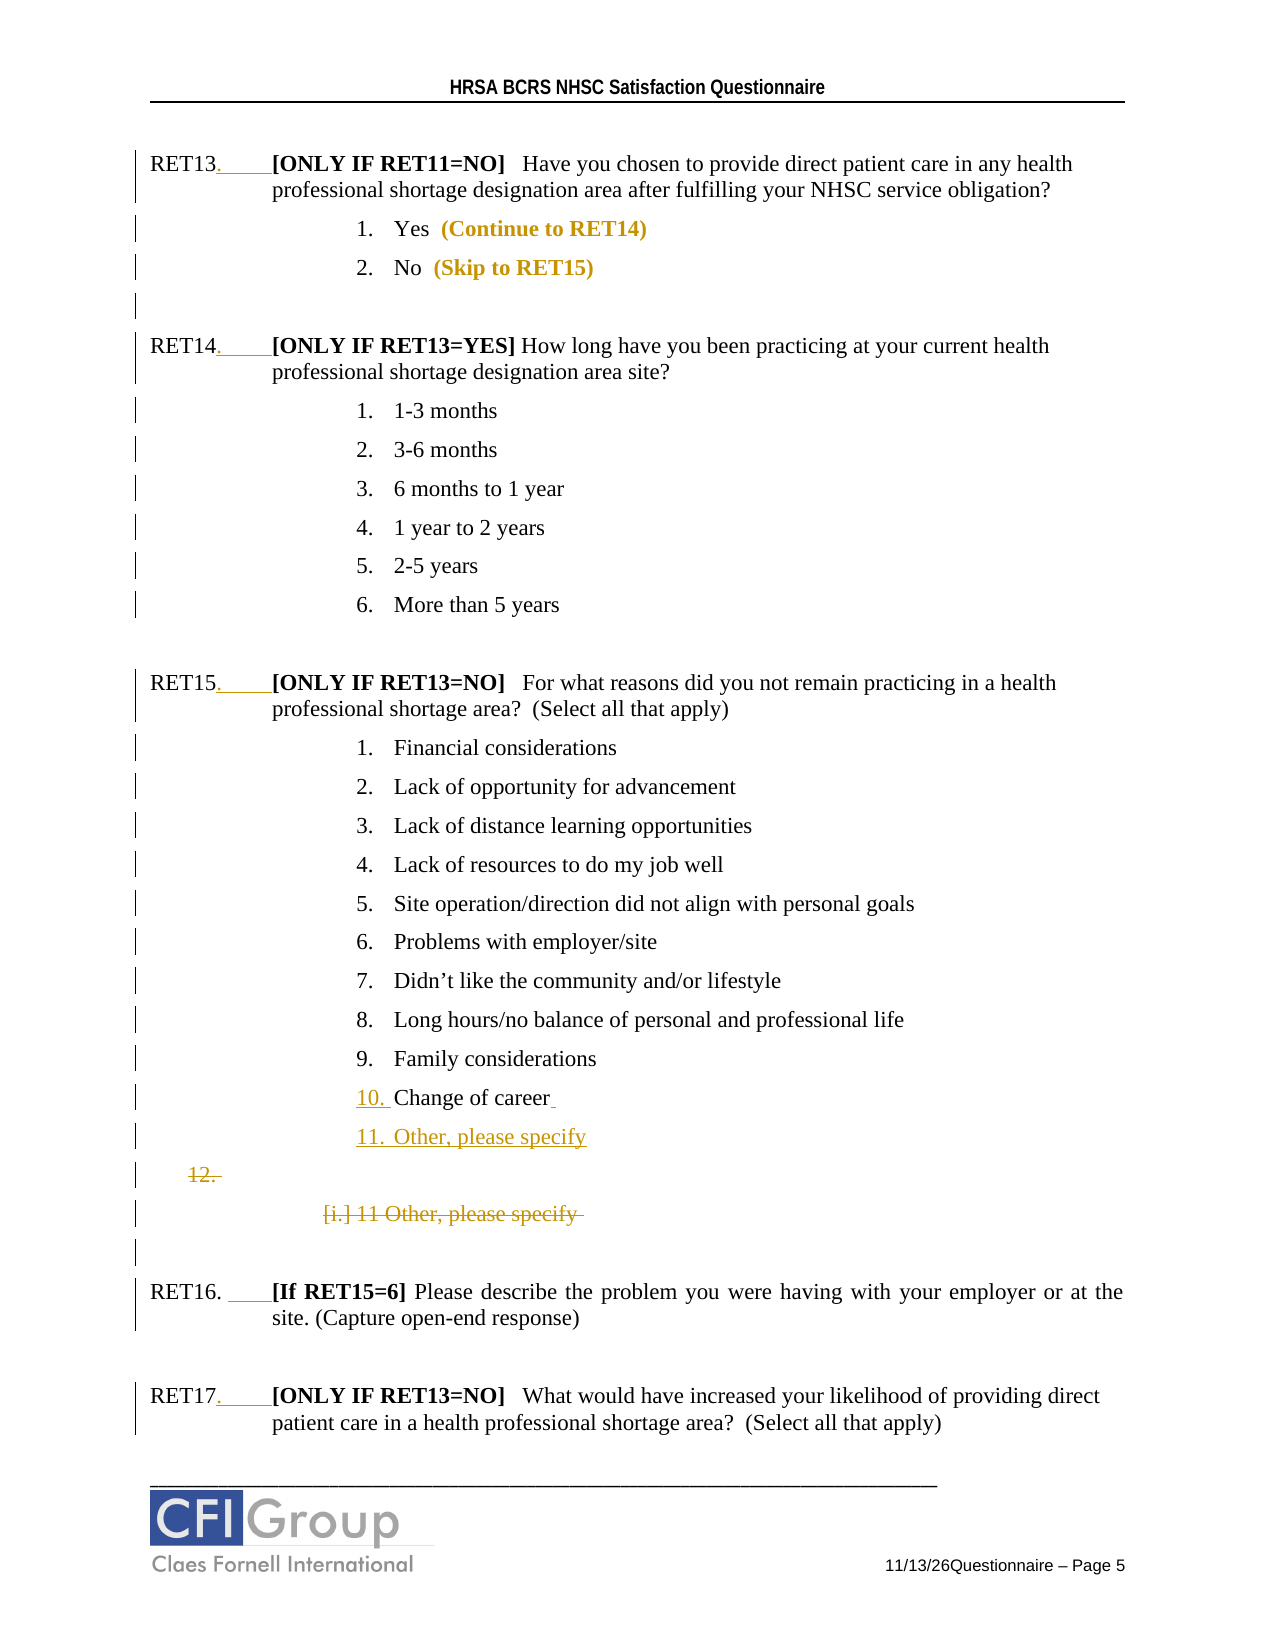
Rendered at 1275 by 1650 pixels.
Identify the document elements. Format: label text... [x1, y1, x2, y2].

list 1 year to 2 years [356, 513, 1125, 540]
list 1-3 months [356, 397, 1125, 423]
picture [150, 1490, 435, 1572]
list Didn’t like the community and/or lifestyle [356, 967, 1125, 994]
list Long hours/no balance of personal and professional life [356, 1006, 1125, 1032]
text RET13[ONLY IF RET11=NO] Have you chosen to provide direct patient care in any health professional shortage designation area after fulfilling your NHSC service obligation? [150, 150, 1125, 203]
list 2-5 years [356, 552, 1125, 579]
list Lack of opportunity for advancement [356, 773, 1125, 799]
list No (Skip to RET15) [356, 254, 1125, 280]
list 3-6 months [356, 436, 1125, 462]
list Family considerations [356, 1045, 1125, 1071]
text RET17[ONLY IF RET13=NO] What would have increased your likelihood of providing direct patient care in a health professional shortage area? (Select all that apply) [150, 1382, 1125, 1435]
list Change of career [356, 1084, 1125, 1110]
text RET16. [If RET15=6] Please describe the problem you were having with your employer or at the site. (Capture open-end response) [150, 1278, 1125, 1331]
text RET15[ONLY IF RET13=NO] For what reasons did you not remain practicing in a health professional shortage area? (Select all that apply) [150, 669, 1125, 722]
list Lack of distance learning opportunities [356, 812, 1125, 838]
list Site operation/direction did not align with personal goals [356, 889, 1125, 916]
list 6 months to 1 year [356, 475, 1125, 501]
list Problems with employer/site [356, 928, 1125, 955]
list More than 5 years [356, 591, 1125, 618]
list Financial considerations [356, 734, 1125, 761]
list Yes (Continue to RET14) [356, 215, 1125, 242]
list Lack of resources to do my job well [356, 851, 1125, 877]
text RET14[ONLY IF RET13=YES] How long have you been practicing at your current health professional shortage designation area site? [150, 332, 1125, 384]
